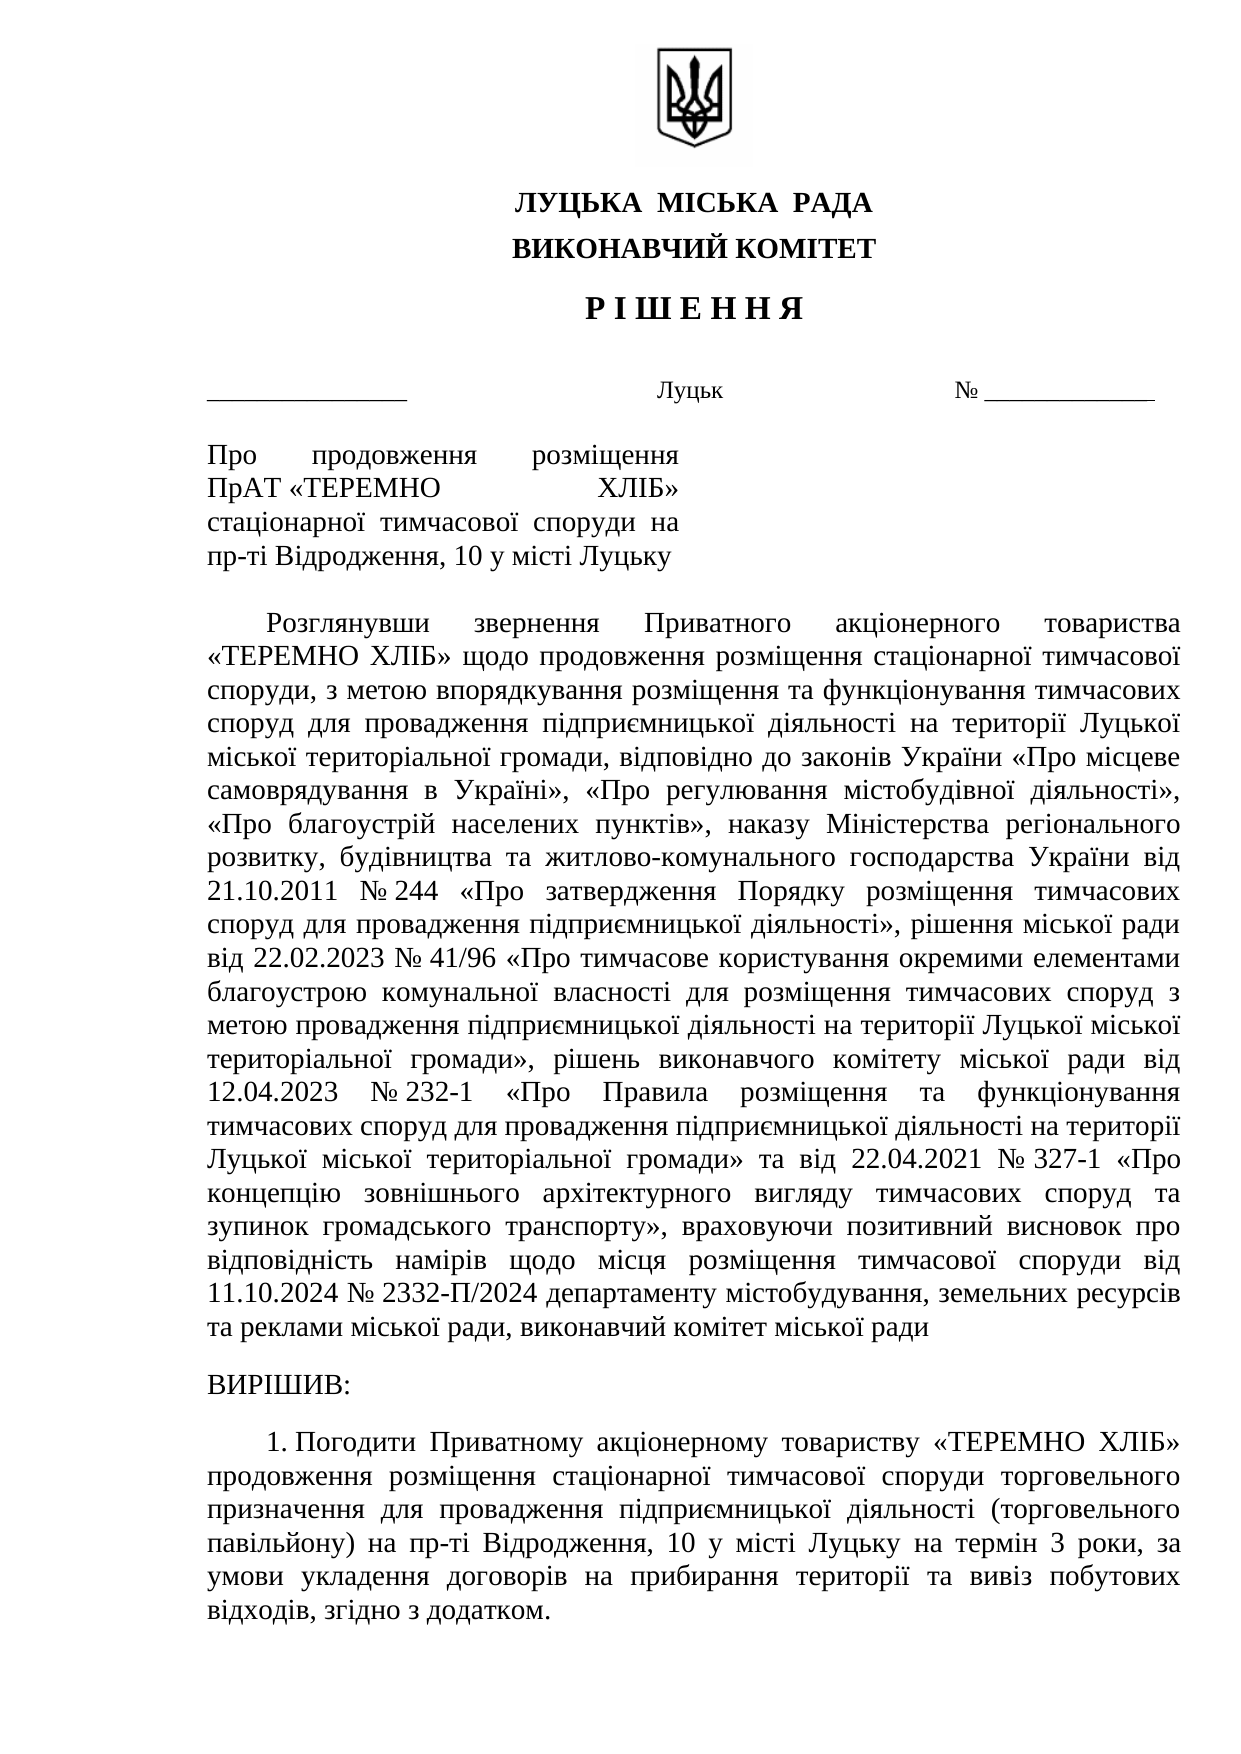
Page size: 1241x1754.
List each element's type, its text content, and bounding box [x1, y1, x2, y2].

text ВИРІШИВ: [207, 1367, 1181, 1400]
subtitle Р І Ш Е Н Н Я [207, 288, 1181, 327]
subtitle ЛУЦЬКА МІСЬКА РАДА [207, 185, 1181, 219]
text 1. Погодити Приватному акціонерному товариству «ТЕРЕМНО ХЛІБ» продовження розміщення стаціонарної тимчасової споруди торговельного призначення для провадження підприємницької діяльності (торговельного павільйону) на пр-ті Відродження, 10 у місті Луцьку на термін 3 роки, за умови укладення договорів на прибирання території та вивіз побутових відходів, згідно з додатком. [207, 1424, 1181, 1626]
text ________________ Луцьк № _____________ [207, 375, 1181, 403]
text Про продовження розміщення ПрАТ «ТЕРЕМНО ХЛІБ» стаціонарної тимчасової споруди на пр-ті Відродження, 10 у місті Луцьку [207, 437, 679, 571]
subtitle ВИКОНАВЧИЙ КОМІТЕТ [207, 231, 1181, 264]
text Розглянувши звернення Приватного акціонерного товариства «ТЕРЕМНО ХЛІБ» щодо продовження розміщення стаціонарної тимчасової споруди, з метою впорядкування розміщення та функціонування тимчасових споруд для провадження підприємницької діяльності на території Луцької міської територіальної громади, відповідно до законів України «Про місцеве самоврядування в Україні», «Про регулювання містобудівної діяльності», «Про благоустрій населених пунктів», наказу Міністерства регіонального розвитку, будівництва та житлово-комунального господарства України від 21.10.2011 № 244 «Про затвердження Порядку розміщення тимчасових споруд для провадження підприємницької діяльності», рішення міської ради від 22.02.2023 № 41/96 «Про тимчасове користування окремими елементами благоустрою комунальної власності для розміщення тимчасових споруд з метою провадження підприємницької діяльності на території Луцької міської територіальної громади», рішень виконавчого комітету міської ради від 12.04.2023 № 232-1 «Про Правила розміщення та функціонування тимчасових споруд для провадження підприємницької діяльності на території Луцької міської територіальної громади» та від 22.04.2021 № 327-1 «Про концепцію зовнішнього архітектурного вигляду тимчасових споруд та зупинок громадського транспорту», враховуючи позитивний висновок про відповідність намірів щодо місця розміщення тимчасової споруди від 11.10.2024 № 2332-П/2024 департаменту містобудування, земельних ресурсів та реклами міської ради, виконавчий комітет міської ради [207, 605, 1181, 1343]
